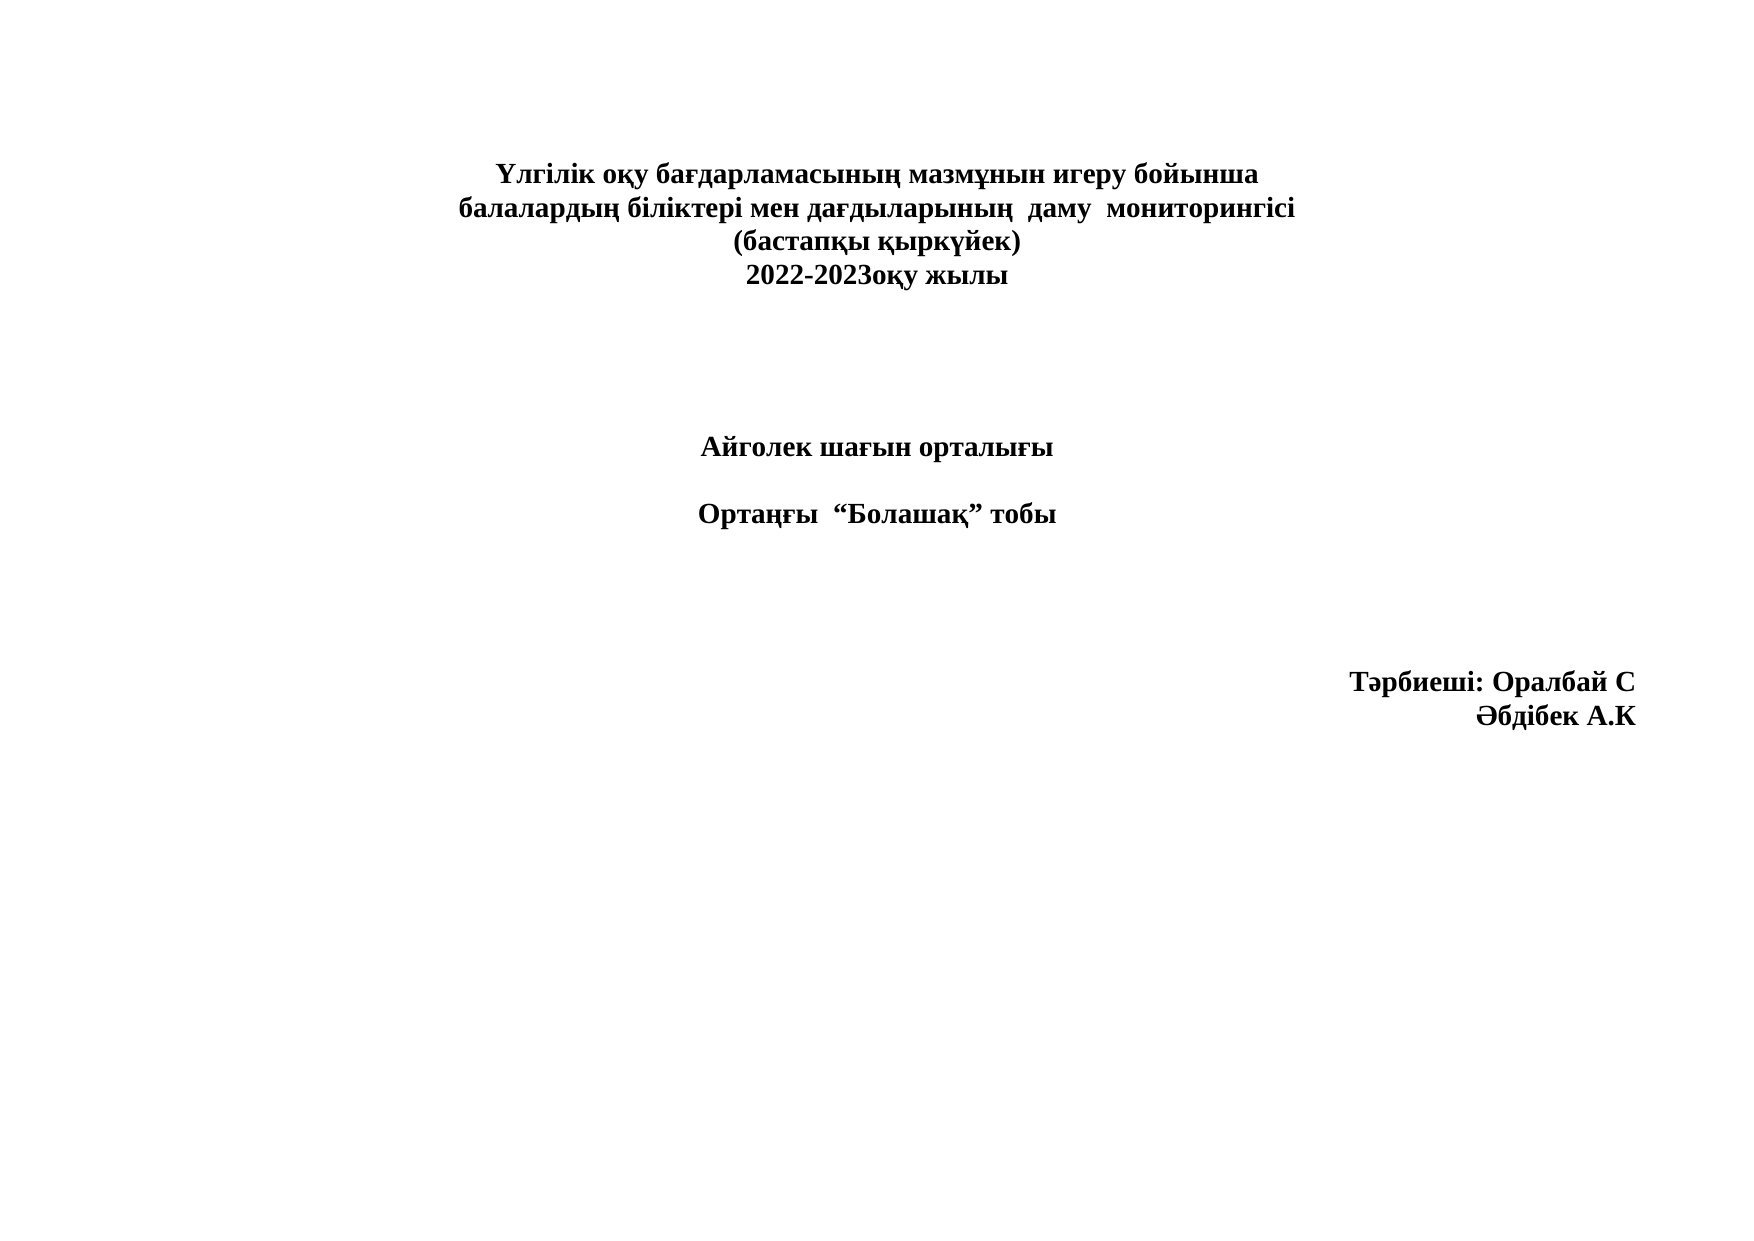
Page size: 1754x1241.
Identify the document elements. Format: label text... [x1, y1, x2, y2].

text (бастапқы қыркүйек) [118, 223, 1636, 257]
text балалардың біліктері мен дағдыларының даму мониторингісі [118, 190, 1636, 223]
text Әбдібек А.К [118, 698, 1636, 731]
text 2022-2023оқу жылы [118, 257, 1636, 290]
text Тәрбиеші: Оралбай С [118, 664, 1636, 698]
text Ортаңғы “Болашақ” тобы [118, 496, 1636, 530]
text Айголек шағын орталығы [118, 429, 1636, 463]
text Үлгілік оқу бағдарламасының мазмұнын игеру бойынша [118, 156, 1636, 190]
